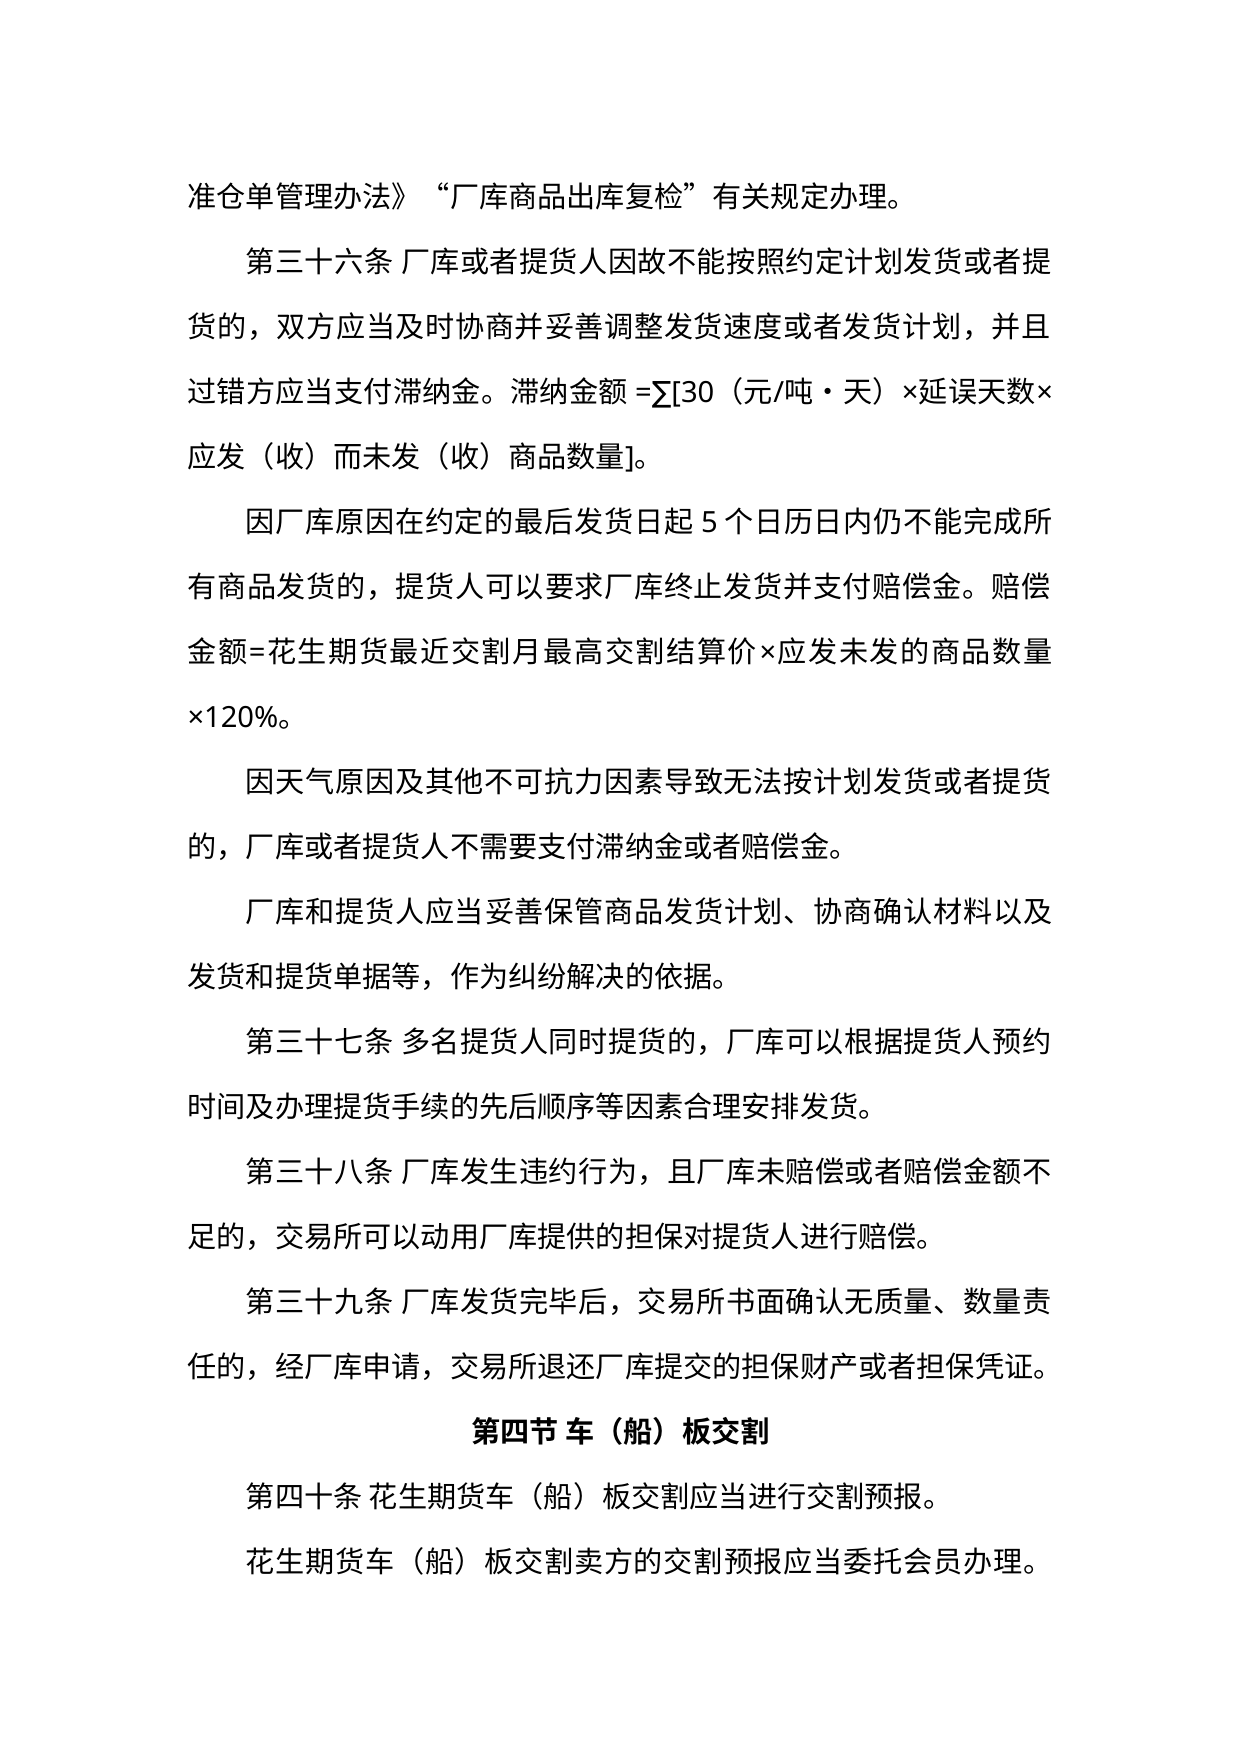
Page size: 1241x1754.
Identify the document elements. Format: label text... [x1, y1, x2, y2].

text 第四十条 花生期货车（船）板交割应当进行交割预报。 [187, 1462, 1053, 1527]
text 第三十六条 厂库或者提货人因故不能按照约定计划发货或者提货的，双方应当及时协商并妥善调整发货速度或者发货计划，并且过错方应当支付滞纳金。滞纳金额 =∑[30（元/吨•天）×延误天数×应发（收）而未发（收）商品数量]。 [187, 227, 1053, 487]
text 第四节 车（船）板交割 [187, 1397, 1053, 1462]
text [187, 162, 1053, 227]
text 因厂库原因在约定的最后发货日起5个日历日内仍不能完成所有商品发货的，提货人可以要求厂库终止发货并支付赔偿金。赔偿金额=花生期货最近交割月最高交割结算价×应发未发的商品数量×120%。 [187, 487, 1053, 747]
text 第三十七条 多名提货人同时提货的，厂库可以根据提货人预约时间及办理提货手续的先后顺序等因素合理安排发货。 [187, 1007, 1053, 1137]
text 因天气原因及其他不可抗力因素导致无法按计划发货或者提货的，厂库或者提货人不需要支付滞纳金或者赔偿金。 [187, 747, 1053, 877]
text 厂库和提货人应当妥善保管商品发货计划、协商确认材料以及发货和提货单据等，作为纠纷解决的依据。 [187, 877, 1053, 1007]
text 第三十九条 厂库发货完毕后，交易所书面确认无质量、数量责任的，经厂库申请，交易所退还厂库提交的担保财产或者担保凭证。 [187, 1267, 1053, 1397]
text 第三十八条 厂库发生违约行为，且厂库未赔偿或者赔偿金额不足的，交易所可以动用厂库提供的担保对提货人进行赔偿。 [187, 1137, 1053, 1267]
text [187, 1527, 1053, 1592]
